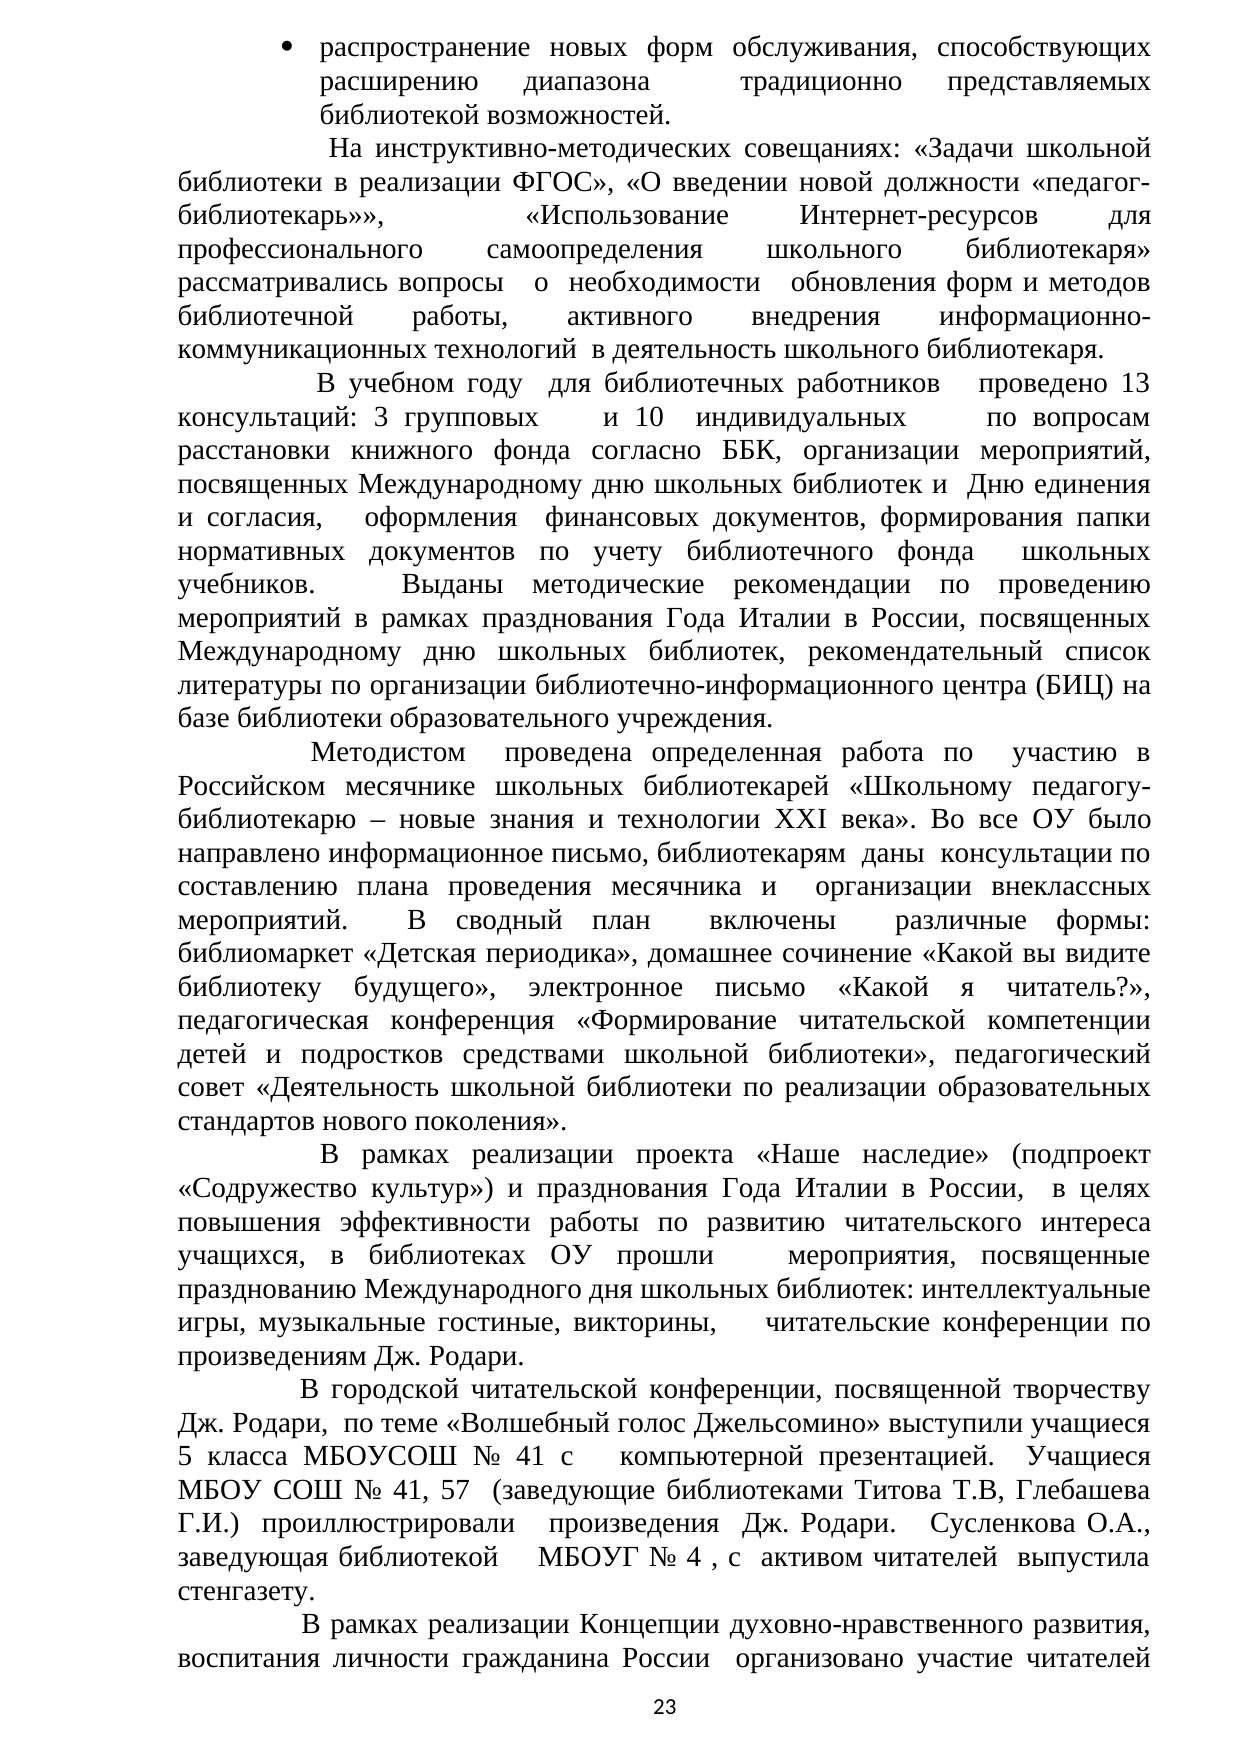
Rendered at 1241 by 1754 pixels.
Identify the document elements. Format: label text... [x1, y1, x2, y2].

text На инструктивно-методических совещаниях: «Задачи школьной библиотеки в реализации ФГОС», «О введении новой должности «педагог-библиотекарь»», «Использование Интернет-ресурсов для профессионального самоопределения школьного библиотекаря» рассматривались вопросы о необходимости обновления форм и методов библиотечной работы, активного внедрения информационно-коммуникационных технологий в деятельность школьного библиотекаря. [177, 130, 1152, 365]
text В городской читательской конференции, посвященной творчеству Дж. Родари, по теме «Волшебный голос Джельсомино» выступили учащиеся 5 класса МБОУСОШ № 41 с компьютерной презентацией. Учащиеся МБОУ СОШ № 41, 57 (заведующие библиотеками Титова Т.В, Глебашева Г.И.) проиллюстрировали произведения Дж. Родари. Сусленкова О.А., заведующая библиотекой МБОУГ № 4 , с активом читателей выпустила стенгазету. [177, 1371, 1152, 1606]
text В учебном году для библиотечных работников проведено 13 консультаций: 3 групповых и 10 индивидуальных по вопросам расстановки книжного фонда согласно ББК, организации мероприятий, посвященных Международному дню школьных библиотек и Дню единения и согласия, оформления финансовых документов, формирования папки нормативных документов по учету библиотечного фонда школьных учебников. Выданы методические рекомендации по проведению мероприятий в рамках празднования Года Италии в России, посвященных Международному дню школьных библиотек, рекомендательный список литературы по организации библиотечно-информационного центра (БИЦ) на базе библиотеки образовательного учреждения. [177, 365, 1152, 734]
text В рамках реализации проекта «Наше наследие» (подпроект «Содружество культур») и празднования Года Италии в России, в целях повышения эффективности работы по развитию читательского интереса учащихся, в библиотеках ОУ прошли мероприятия, посвященные празднованию Международного дня школьных библиотек: интеллектуальные игры, музыкальные гостиные, викторины, читательские конференции по произведениям Дж. Родари. [177, 1137, 1152, 1371]
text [177, 1606, 1152, 1673]
list распространение новых форм обслуживания, способствующих расширению диапазона традиционно представляемых библиотекой возможностей. [282, 29, 1152, 130]
text Методистом проведена определенная работа по участию в Российском месячнике школьных библиотекарей «Школьному педагогу-библиотекарю – новые знания и технологии ХХI века». Во все ОУ было направлено информационное письмо, библиотекарям даны консультации по составлению плана проведения месячника и организации внеклассных мероприятий. В сводный план включены различные формы: библиомаркет «Детская периодика», домашнее сочинение «Какой вы видите библиотеку будущего», электронное письмо «Какой я читатель?», педагогическая конференция «Формирование читательской компетенции детей и подростков средствами школьной библиотеки», педагогический совет «Деятельность школьной библиотеки по реализации образовательных стандартов нового поколения». [177, 734, 1152, 1137]
